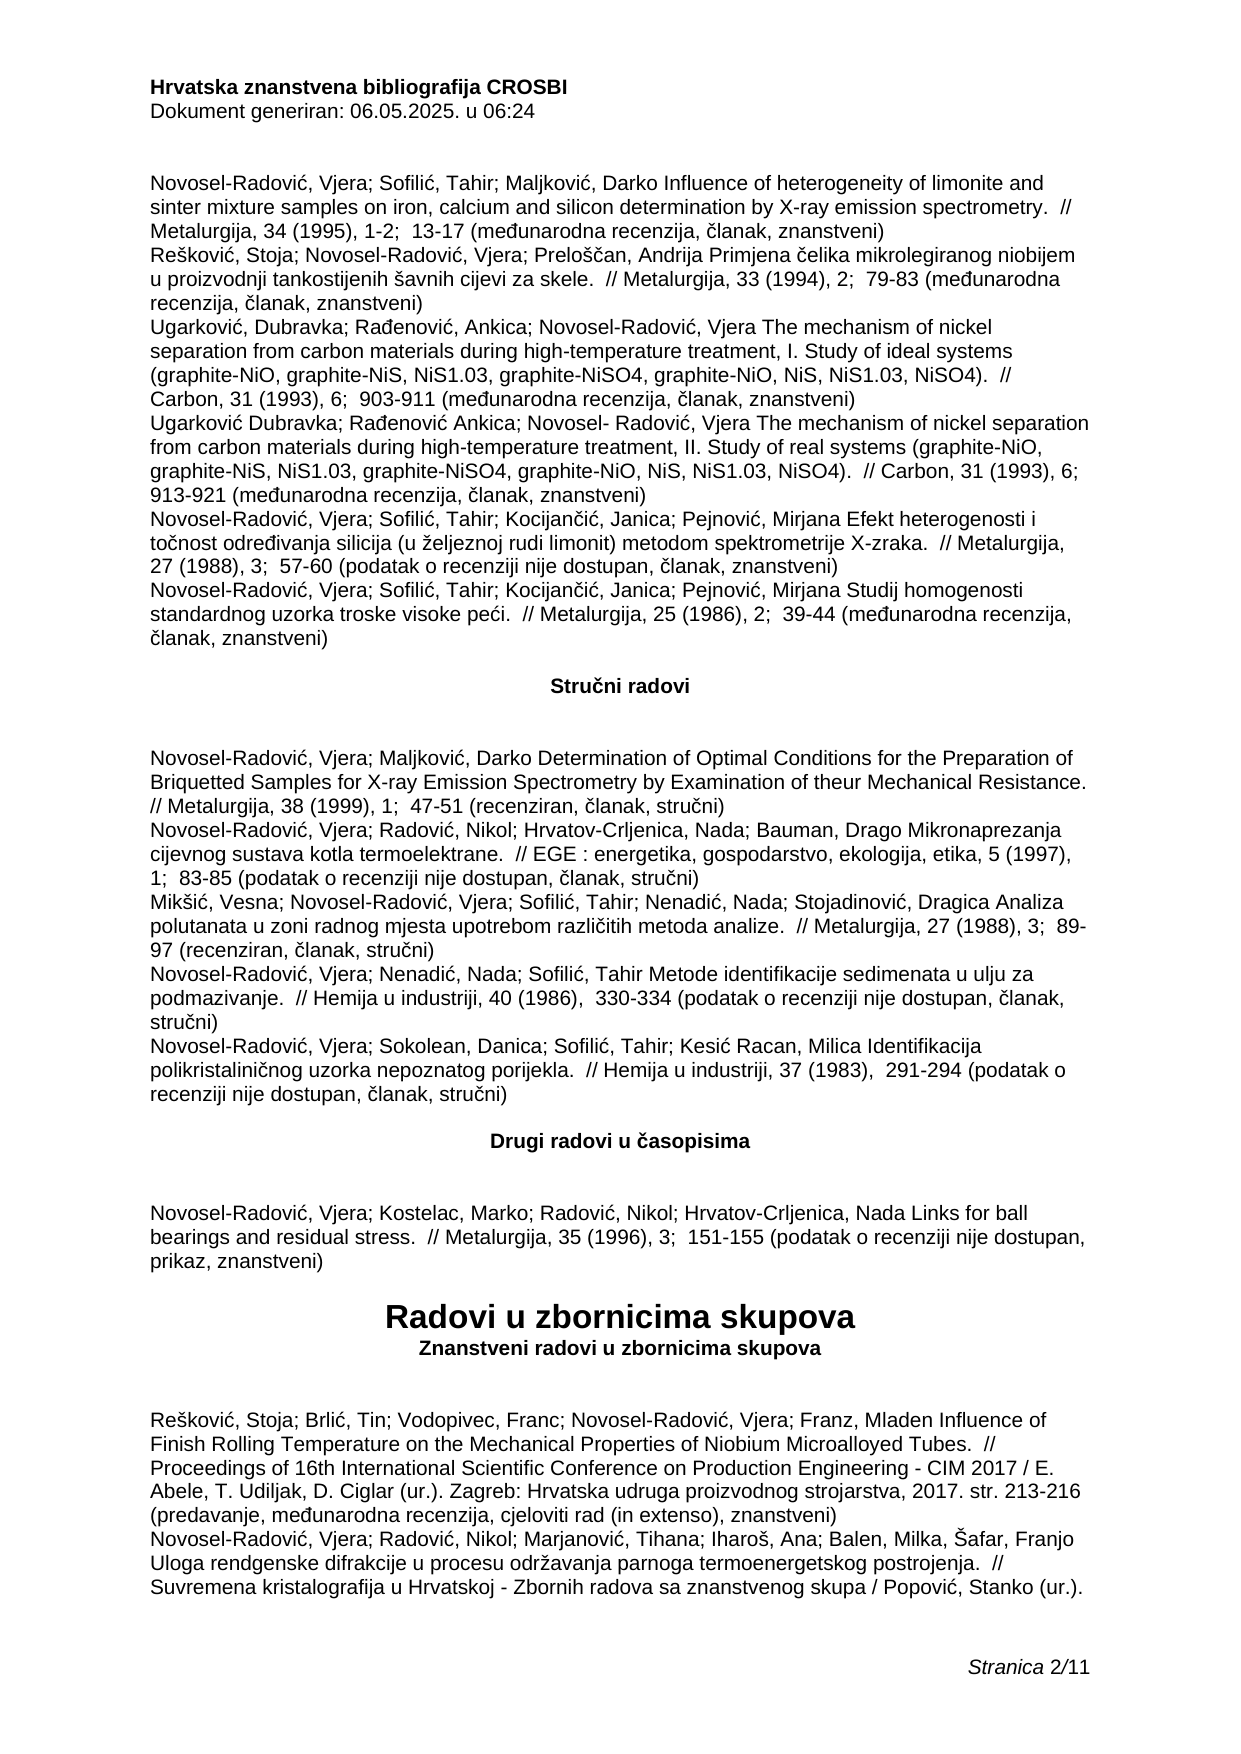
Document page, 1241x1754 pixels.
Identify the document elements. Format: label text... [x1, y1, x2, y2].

text Novosel-Radović, Vjera; Sofilić, Tahir; Maljković, Darko [150, 171, 1090, 243]
text Novosel-Radović, Vjera; Sofilić, Tahir; Kocijančić, Janica; Pejnović, Mirjana [150, 506, 1090, 578]
subtitle Radovi u zbornicima skupova [150, 1297, 1090, 1336]
text Rešković, Stoja; Novosel-Radović, Vjera; Preloščan, Andrija [150, 243, 1090, 315]
text Novosel-Radović, Vjera; Sofilić, Tahir; Kocijančić, Janica; Pejnović, Mirjana [150, 578, 1090, 650]
text Mikšić, Vesna; Novosel-Radović, Vjera; Sofilić, Tahir; Nenadić, Nada; Stojadinović, Dragica [150, 890, 1090, 962]
text Novosel-Radović, Vjera; Kostelac, Marko; Radović, Nikol; Hrvatov-Crljenica, Nada [150, 1201, 1090, 1273]
subtitle Stručni radovi [150, 674, 1090, 698]
subtitle Drugi radovi u časopisima [150, 1129, 1090, 1153]
text Novosel-Radović, Vjera; Sokolean, Danica; Sofilić, Tahir; Kesić Racan, Milica [150, 1033, 1090, 1105]
text Ugarković Dubravka; Rađenović Ankica; Novosel- Radović, Vjera [150, 411, 1090, 506]
subtitle Znanstveni radovi u zbornicima skupova [150, 1336, 1090, 1359]
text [150, 1527, 1090, 1599]
text Rešković, Stoja; Brlić, Tin; Vodopivec, Franc; Novosel-Radović, Vjera; Franz, Mladen [150, 1407, 1090, 1527]
text Novosel-Radović, Vjera; Maljković, Darko [150, 746, 1090, 818]
text Novosel-Radović, Vjera; Radović, Nikol; Hrvatov-Crljenica, Nada; Bauman, Drago [150, 818, 1090, 890]
text Ugarković, Dubravka; Rađenović, Ankica; Novosel-Radović, Vjera [150, 315, 1090, 411]
text Novosel-Radović, Vjera; Nenadić, Nada; Sofilić, Tahir [150, 962, 1090, 1033]
